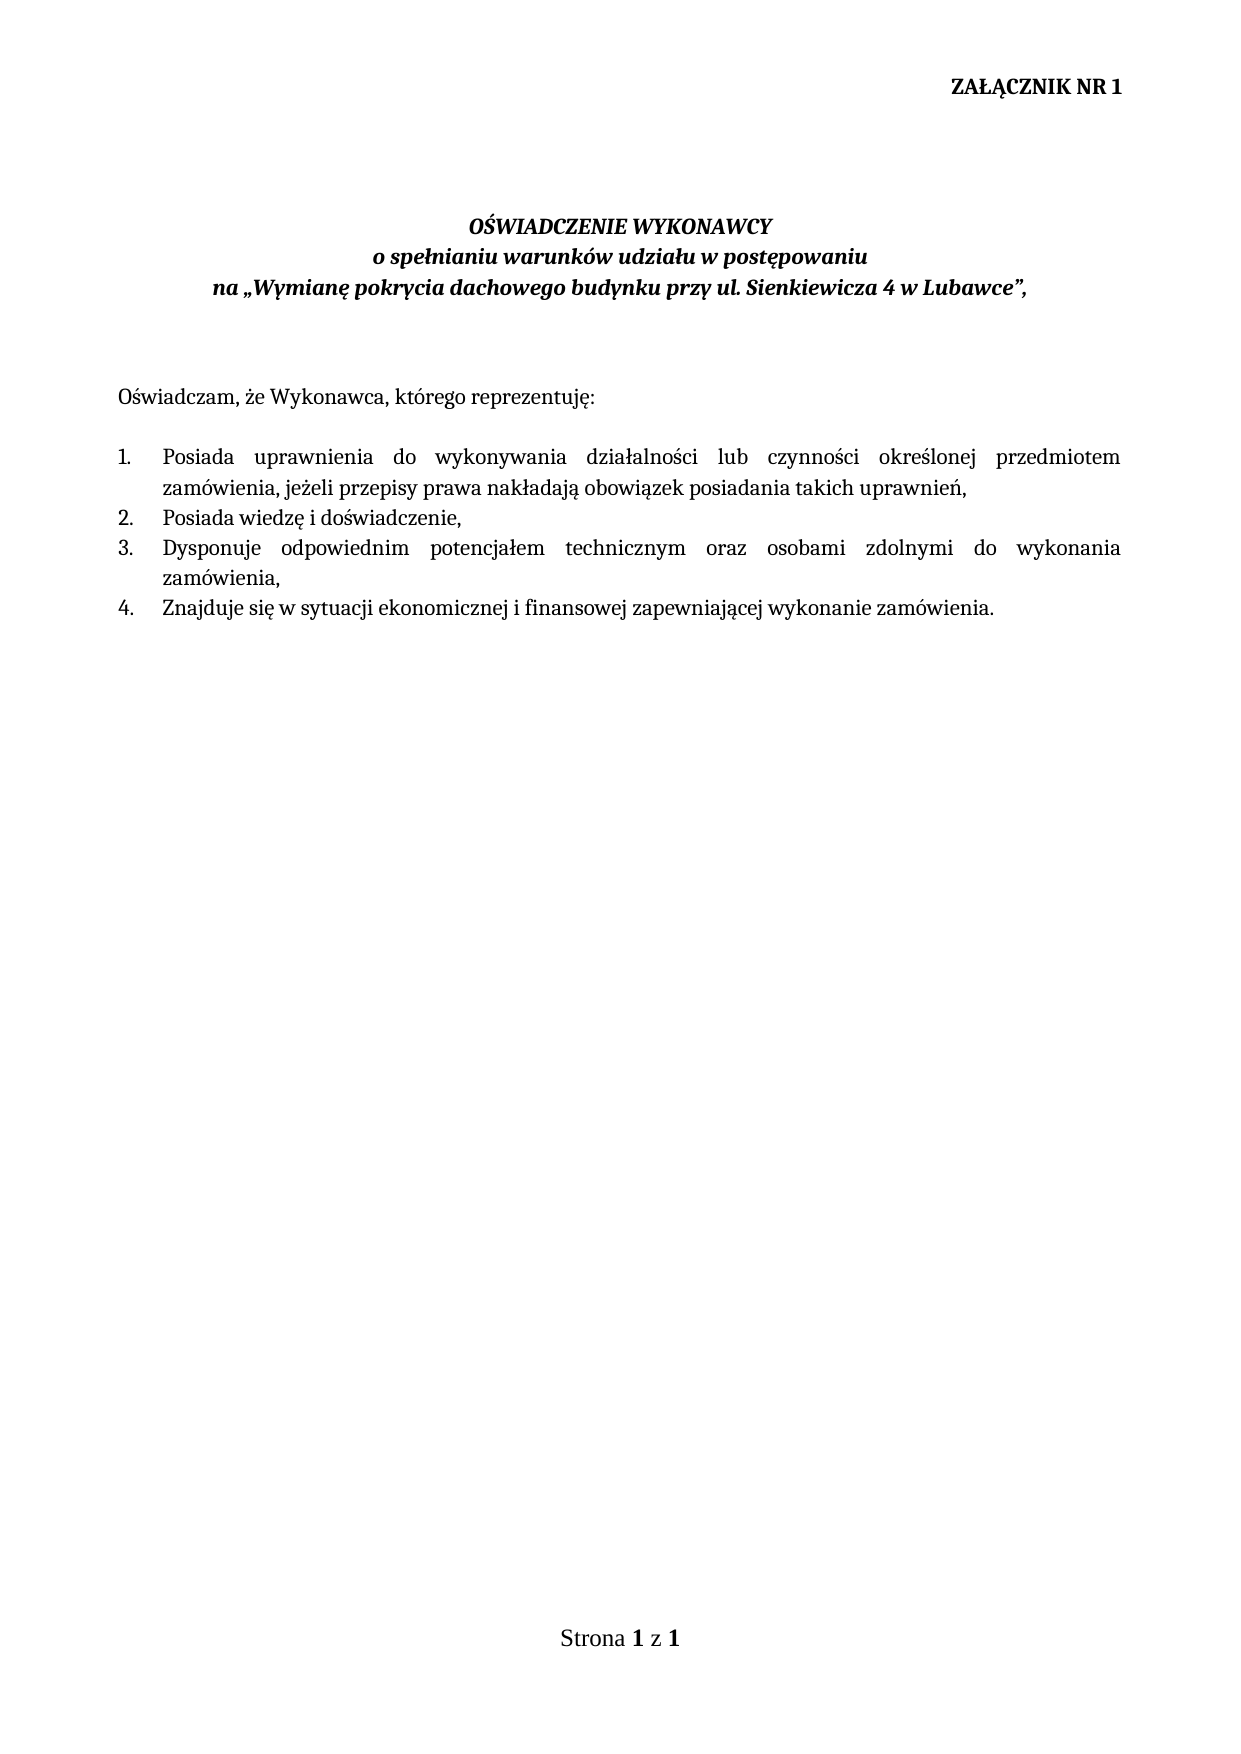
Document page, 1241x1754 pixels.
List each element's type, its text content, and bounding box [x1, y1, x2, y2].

text na „Wymianę pokrycia dachowego budynku przy ul. Sienkiewicza 4 w Lubawce”, [118, 274, 1122, 301]
list Posiada uprawnienia do wykonywania działalności lub czynności określonej przedmiotem zamówienia, jeżeli przepisy prawa nakładają obowiązek posiadania takich uprawnień, [118, 444, 1122, 501]
text Oświadczam, że Wykonawca, którego reprezentuję: [118, 384, 1122, 410]
list Dysponuje odpowiednim potencjałem technicznym oraz osobami zdolnymi do wykonania zamówienia, [118, 535, 1122, 591]
list Znajduje się w sytuacji ekonomicznej i finansowej zapewniającej wykonanie zamówienia. [118, 595, 1122, 621]
text OŚWIADCZENIE WYKONAWCY [118, 214, 1122, 240]
list Posiada wiedzę i doświadczenie, [118, 504, 1122, 531]
text o spełnianiu warunków udziału w postępowaniu [118, 244, 1122, 271]
